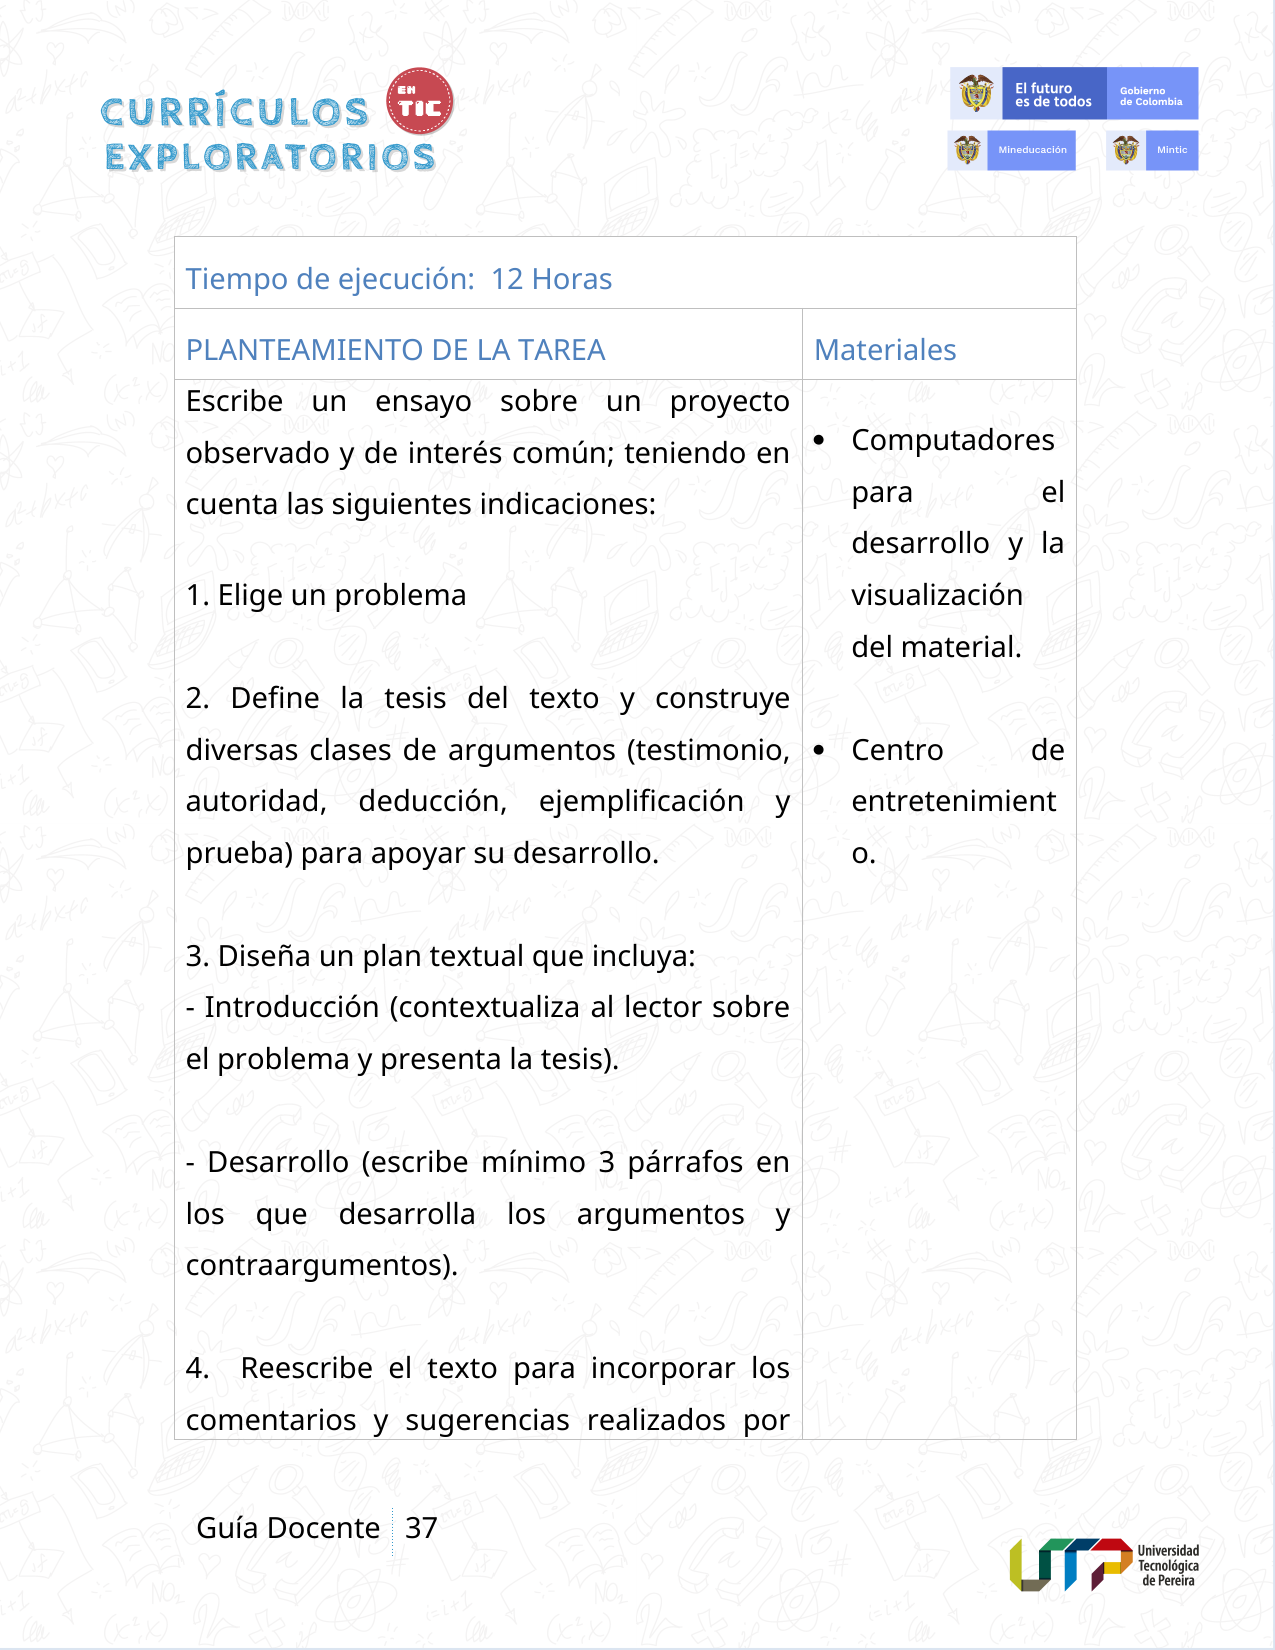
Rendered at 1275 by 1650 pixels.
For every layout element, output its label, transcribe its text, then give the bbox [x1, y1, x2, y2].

table_header Tiempo de ejecución: 12 Horas [175, 237, 1076, 308]
picture [0, 0, 1274, 1648]
table_cell PLANTEAMIENTO DE LA TAREA [175, 309, 802, 379]
table_cell Materiales [803, 309, 1076, 379]
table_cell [175, 380, 802, 1439]
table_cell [803, 380, 1076, 1439]
